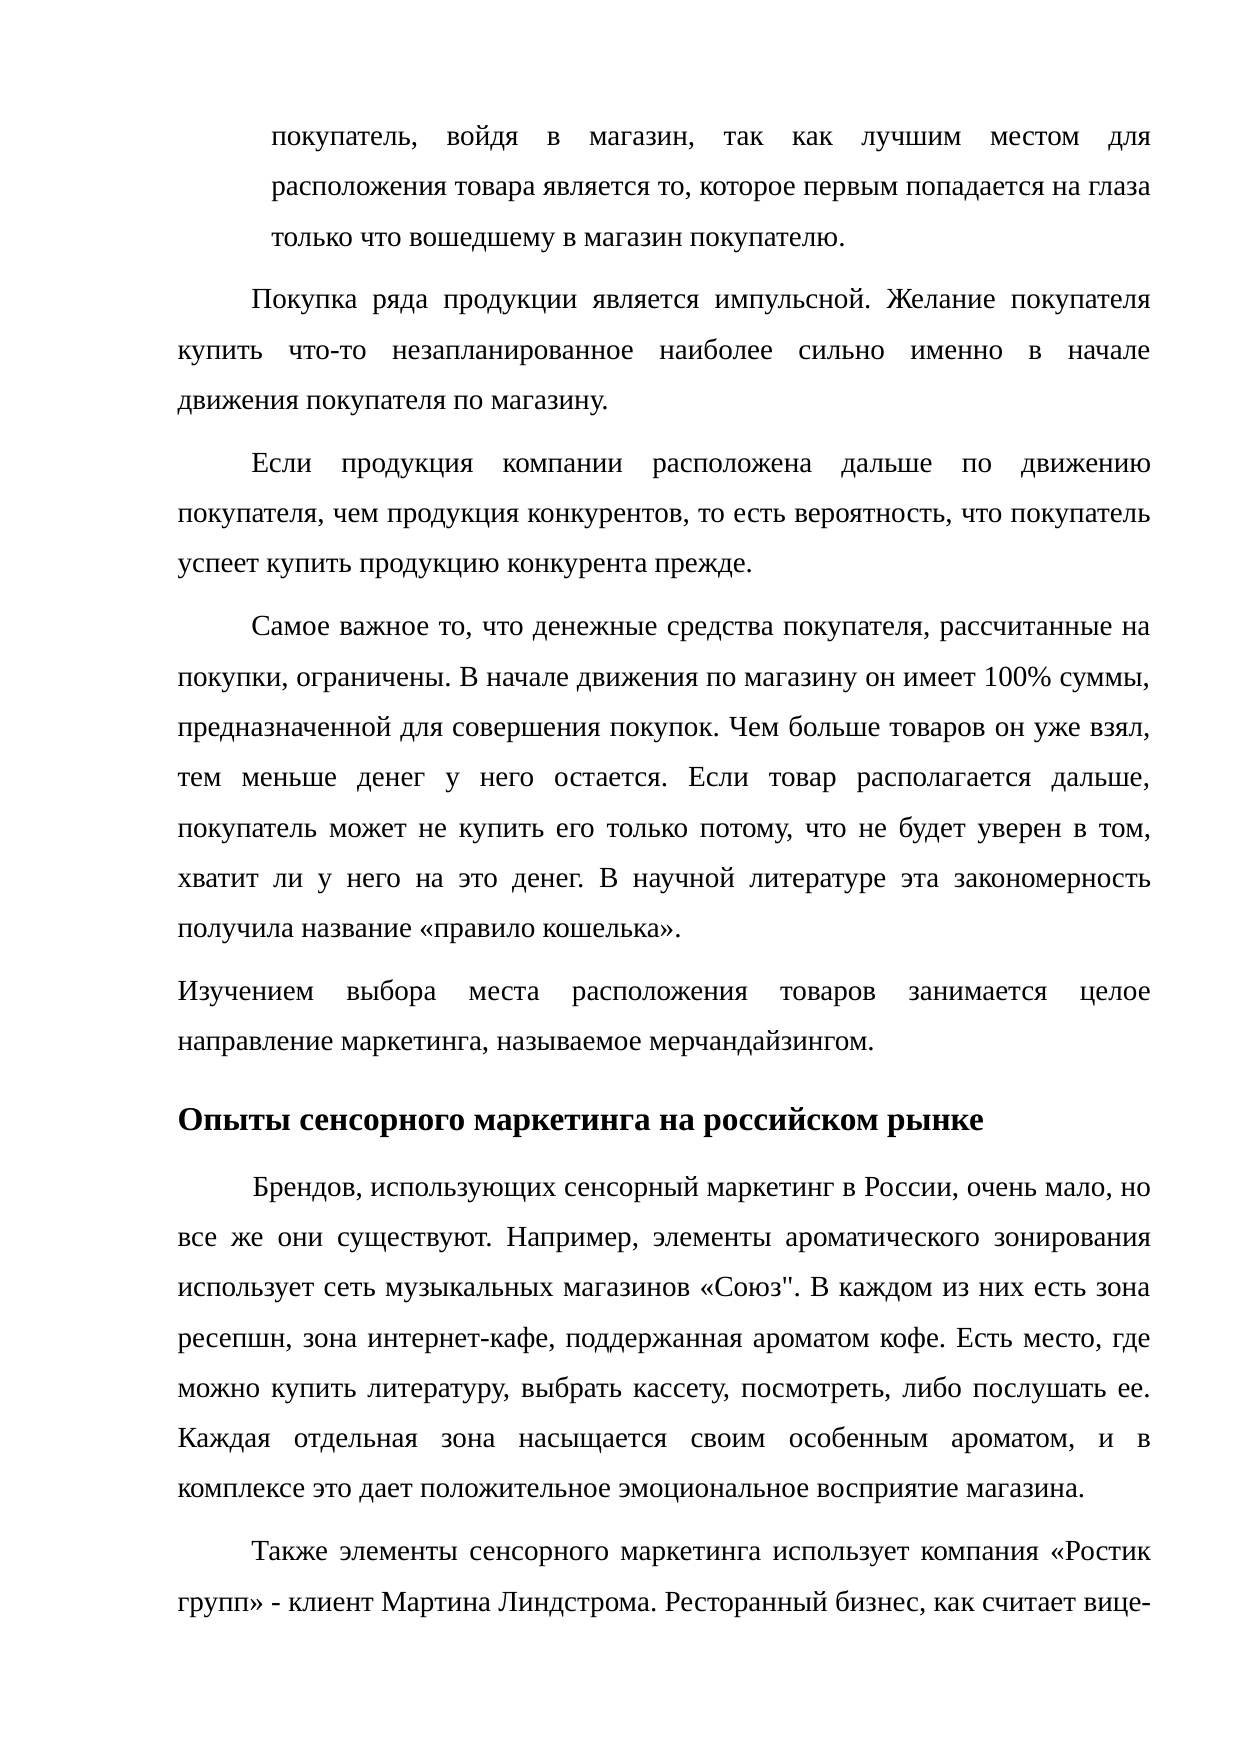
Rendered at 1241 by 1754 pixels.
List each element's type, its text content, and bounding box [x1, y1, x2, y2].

subtitle Опыты сенсорного маркетинга на российском рынке [177, 1099, 1152, 1137]
text Если продукция компании расположена дальше по движению покупателя, чем продукция конкурентов, то есть вероятность, что покупатель успеет купить продукцию конкурента прежде. [177, 445, 1152, 579]
text Самое важное то, что денежные средства покупателя, рассчитанные на покупки, ограничены. В начале движения по магазину он имеет 100% суммы, предназначенной для совершения покупок. Чем больше товаров он уже взял, тем меньше денег у него остается. Если товар располагается дальше, покупатель может не купить его только потому, что не будет уверен в том, хватит ли у него на это денег. В научной литературе эта закономерность получила название «правило кошелька». [177, 608, 1152, 944]
text Покупка ряда продукции является импульсной. Желание покупателя купить что-то незапланированное наиболее сильно именно в начале движения покупателя по магазину. [177, 282, 1152, 416]
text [177, 1533, 1152, 1617]
text Брендов, использующих сенсорный маркетинг в России, очень мало, но все же они существуют. Например, элементы ароматического зонирования использует сеть музыкальных магазинов «Союз". В каждом из них есть зона ресепшн, зона интернет-кафе, поддержанная ароматом кофе. Есть место, где можно купить литературу, выбрать кассету, посмотреть, либо послушать ее. Каждая отдельная зона насыщается своим особенным ароматом, и в комплексе это дает положительное эмоциональное восприятие магазина. [177, 1169, 1152, 1504]
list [215, 118, 1152, 252]
text Изучением выбора места расположения товаров занимается целое направление маркетинга, называемое мерчандайзингом. [177, 973, 1152, 1057]
